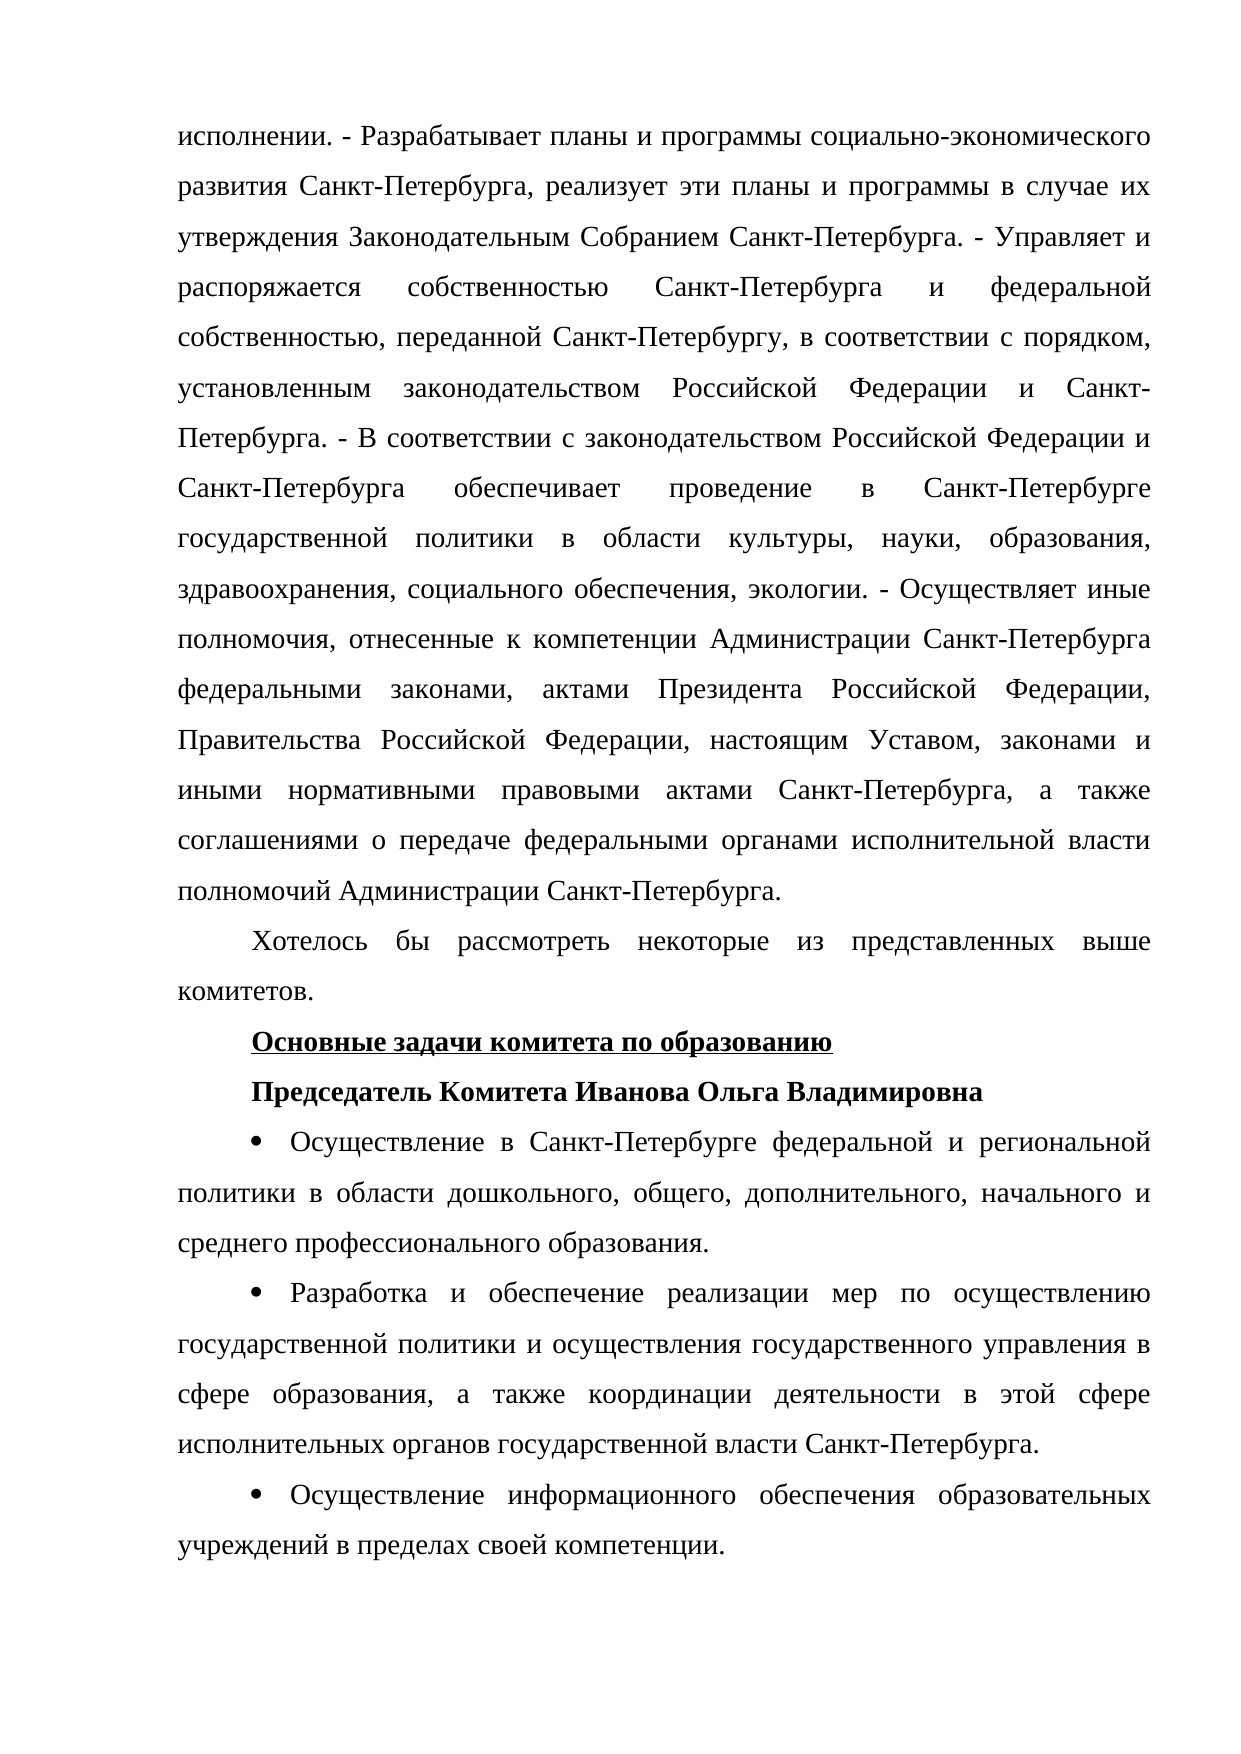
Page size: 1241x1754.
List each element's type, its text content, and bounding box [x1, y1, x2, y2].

list Разработка и обеспечение реализации мер по осуществлению государственной политики и осуществления государственного управления в сфере образования, а также координации деятельности в этой сфере исполнительных органов государственной власти Санкт-Петербурга. [177, 1275, 1152, 1460]
list Осуществление в Санкт-Петербурге федеральной и региональной политики в области дошкольного, общего, дополнительного, начального и среднего профессионального образования. [177, 1124, 1152, 1259]
text Хотелось бы рассмотреть некоторые из представленных выше комитетов. [177, 923, 1152, 1007]
text Основные задачи комитета по образованию [177, 1024, 1152, 1057]
text Председатель Комитета Иванова Ольга Владимировна [177, 1074, 1152, 1108]
list Осуществление информационного обеспечения образовательных учреждений в пределах своей компетенции. [177, 1477, 1152, 1561]
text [177, 118, 1152, 906]
